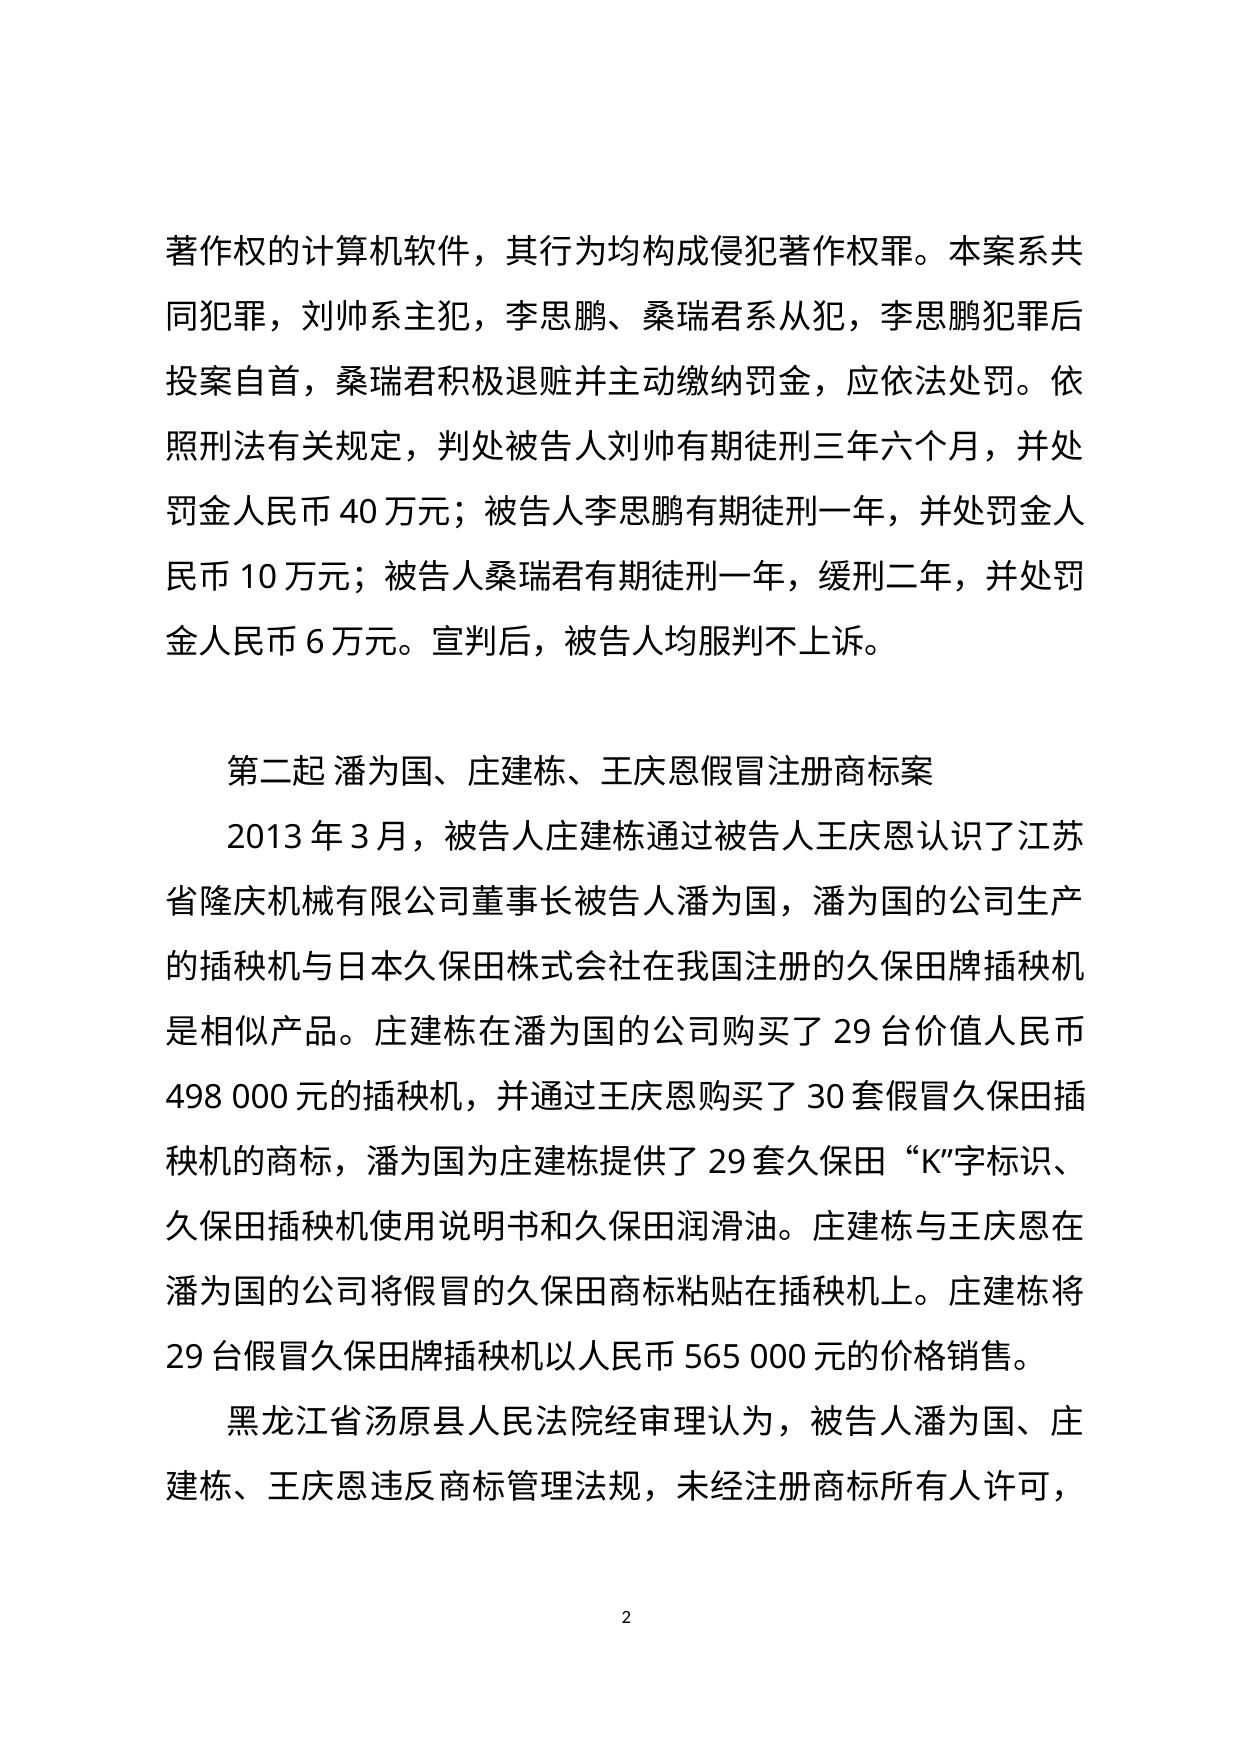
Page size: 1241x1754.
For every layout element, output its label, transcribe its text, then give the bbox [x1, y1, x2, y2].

text 2013年3月，被告人庄建栋通过被告人王庆恩认识了江苏省隆庆机械有限公司董事长被告人潘为国，潘为国的公司生产的插秧机与日本久保田株式会社在我国注册的久保田牌插秧机是相似产品。庄建栋在潘为国的公司购买了29台价值人民币498 000元的插秧机，并通过王庆恩购买了30套假冒久保田插秧机的商标，潘为国为庄建栋提供了29套久保田“K”字标识、久保田插秧机使用说明书和久保田润滑油。庄建栋与王庆恩在潘为国的公司将假冒的久保田商标粘贴在插秧机上。庄建栋将29台假冒久保田牌插秧机以人民币565 000元的价格销售。 [165, 802, 1087, 1387]
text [165, 217, 1087, 672]
text 第二起 潘为国、庄建栋、王庆恩假冒注册商标案 [165, 737, 1087, 802]
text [165, 1387, 1087, 1517]
